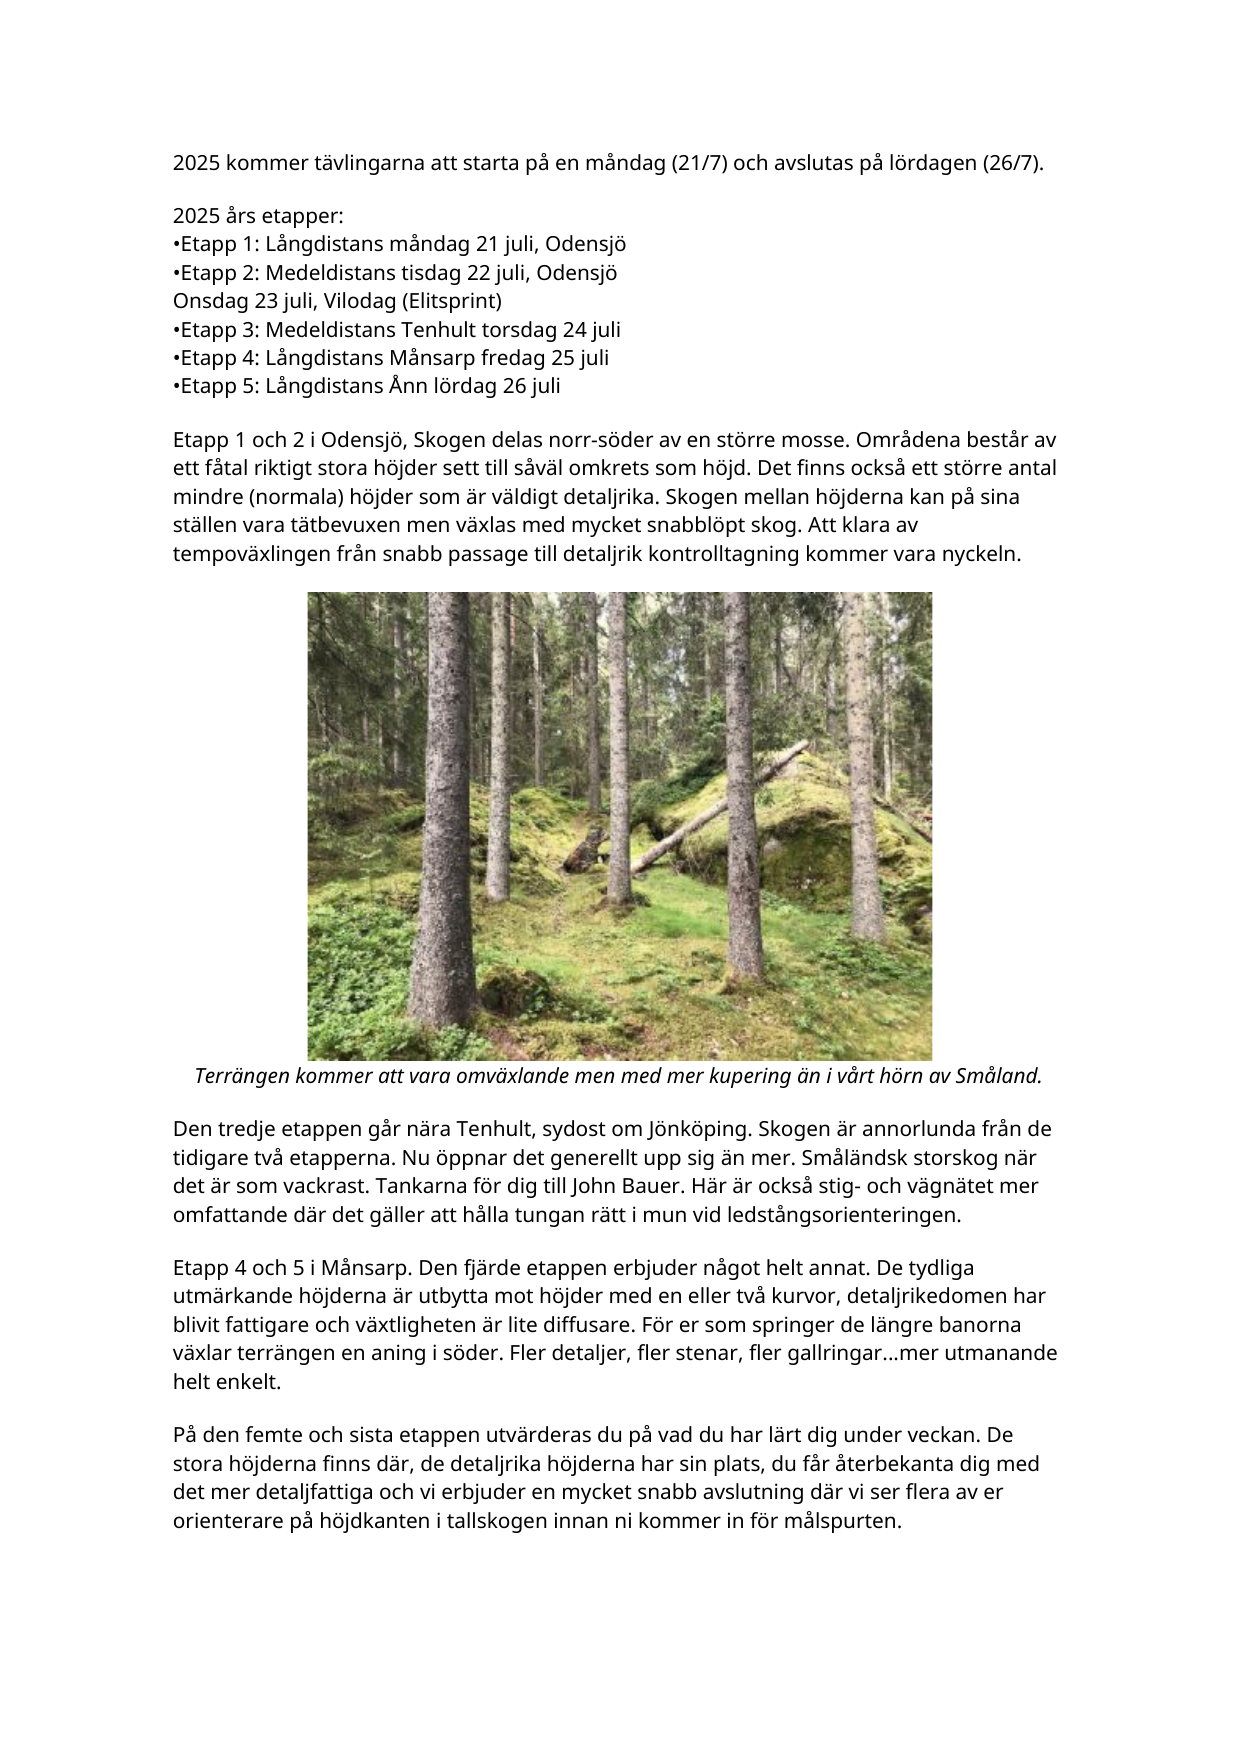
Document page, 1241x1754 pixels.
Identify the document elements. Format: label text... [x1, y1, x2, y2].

text Den tredje etappen går nära Tenhult, sydost om Jönköping. Skogen är annorlunda från de tidigare två etapperna. Nu öppnar det generellt upp sig än mer. Småländsk storskog när det är som vackrast. Tankarna för dig till John Bauer. Här är också stig- och vägnätet mer omfattande där det gäller att hålla tungan rätt i mun vid ledstångsorienteringen. [173, 1114, 1068, 1228]
text 2025 kommer tävlingarna att starta på en måndag (21/7) och avslutas på lördagen (26/7). [173, 148, 1068, 176]
text Terrängen kommer att vara omväxlande men med mer kupering än i vårt hörn av Småland. [148, 1061, 1093, 1089]
text På den femte och sista etappen utvärderas du på vad du har lärt dig under veckan. De stora höjderna finns där, de detaljrika höjderna har sin plats, du får återbekanta dig med det mer detaljfattiga och vi erbjuder en mycket snabb avslutning där vi ser flera av er orienterare på höjdkanten i tallskogen innan ni kommer in för målspurten. [173, 1420, 1068, 1534]
text 2025 års etapper: •Etapp 1: Långdistans måndag 21 juli, Odensjö •Etapp 2: Medeldistans tisdag 22 juli, Odensjö Onsdag 23 juli, Vilodag (Elitsprint) •Etapp 3: Medeldistans Tenhult torsdag 24 juli •Etapp 4: Långdistans Månsarp fredag 25 juli •Etapp 5: Långdistans Ånn lördag 26 juli [173, 201, 1068, 400]
text Etapp 4 och 5 i Månsarp. Den fjärde etappen erbjuder något helt annat. De tydliga utmärkande höjderna är utbytta mot höjder med en eller två kurvor, detaljrikedomen har blivit fattigare och växtligheten är lite diffusare. För er som springer de längre banorna växlar terrängen en aning i söder. Fler detaljer, fler stenar, fler gallringar...mer utmanande helt enkelt. [173, 1253, 1068, 1395]
picture [307, 592, 933, 1061]
text Etapp 1 och 2 i Odensjö, Skogen delas norr-söder av en större mosse. Områdena består av ett fåtal riktigt stora höjder sett till såväl omkrets som höjd. Det finns också ett större antal mindre (normala) höjder som är väldigt detaljrika. Skogen mellan höjderna kan på sina ställen vara tätbevuxen men växlas med mycket snabblöpt skog. Att klara av tempoväxlingen från snabb passage till detaljrik kontrolltagning kommer vara nyckeln. [173, 425, 1068, 567]
